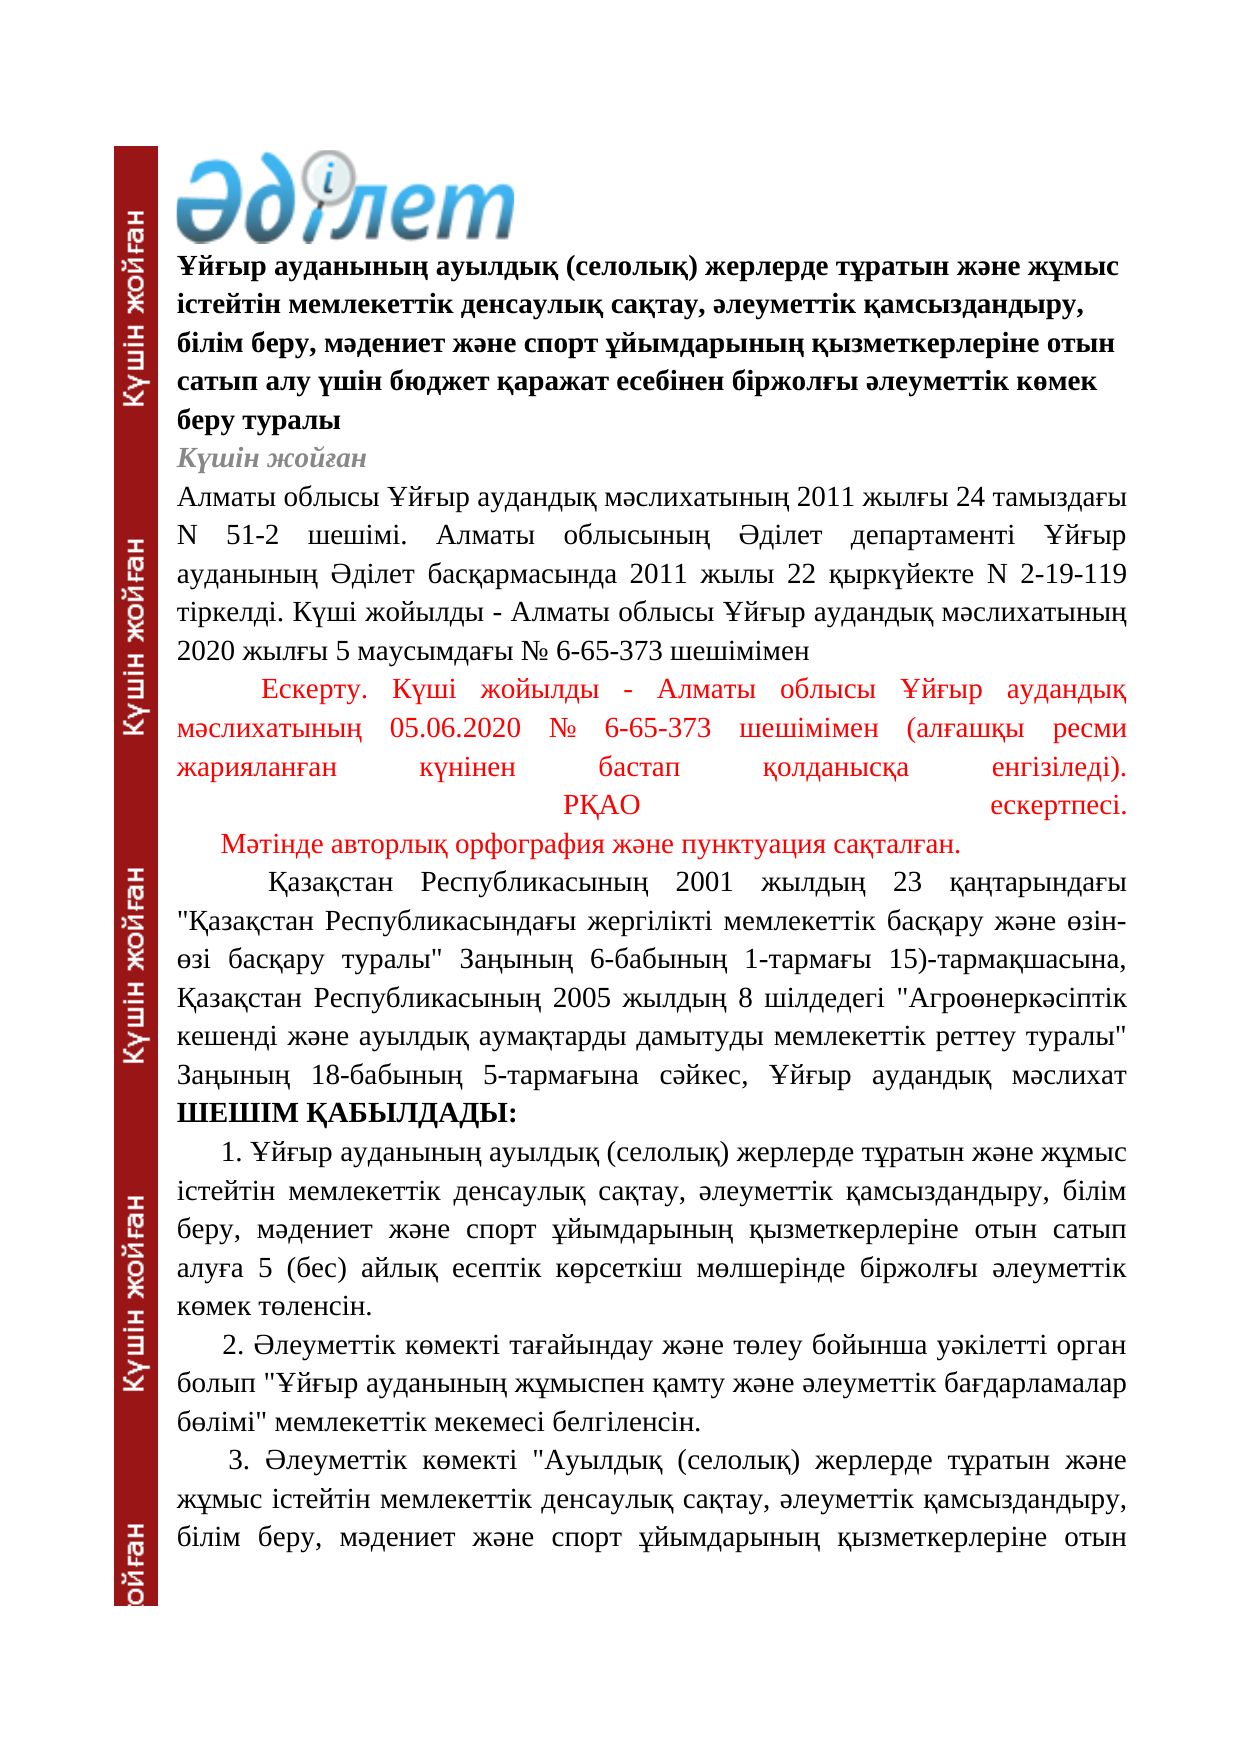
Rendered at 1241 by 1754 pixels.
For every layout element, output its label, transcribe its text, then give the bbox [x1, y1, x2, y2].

picture [114, 435, 158, 440]
text 1. Ұйғыр ауданының ауылдық (селолық) жерлерде тұратын және жұмыс істейтін мемлекеттік денсаулық сақтау, әлеуметтік қамсыздандыру, білім беру, мәдениет және спорт ұйымдарының қызметкерлеріне отын сатып алуға 5 (бес) айлық есептік көрсеткіш мөлшерінде біржолғы әлеуметтік көмек төленсін. [112, 1134, 1128, 1322]
text Ұйғыр ауданының ауылдық (селолық) жерлерде тұратын және жұмыс істейтін мемлекеттік денсаулық сақтау, әлеуметтік қамсыздандыру, білім беру, мәдениет және спорт ұйымдарының қызметкерлеріне отын сатып алу үшін бюджет қаражат есебінен біржолғы әлеуметтік көмек беру туралы [112, 248, 1128, 435]
picture [176, 150, 515, 244]
picture [114, 1437, 158, 1442]
picture [114, 859, 158, 864]
picture [114, 474, 158, 479]
text Күшін жойған [112, 440, 1128, 474]
picture [114, 1553, 158, 1606]
picture [114, 146, 158, 248]
picture [114, 1129, 158, 1134]
text Қазақстан Республикасының 2001 жылдың 23 қаңтарындағы "Қазақстан Республикасындағы жергілікті мемлекеттік басқару және өзін-өзі басқару туралы" Заңының 6-бабының 1-тармағы 15)-тармақшасына, Қазақстан Республикасының 2005 жылдың 8 шілдедегі "Агроөнеркәсіптік кешенді және ауылдық аумақтарды дамытуды мемлекеттік реттеу туралы" Заңының 18-бабының 5-тармағына сәйкес, Ұйғыр аудандық мәслихат ШЕШІМ ҚАБЫЛДАДЫ: [112, 864, 1128, 1129]
text Ескерту. Күші жойылды - Алматы облысы Ұйғыр аудандық мәслихатының 05.06.2020 № 6-65-373 шешімімен (алғашқы ресми жарияланған күнінен бастап қолданысқа енгізіледі). РҚАО ескертпесі. Мәтінде авторлық орфография және пунктуация сақталған. [112, 672, 1128, 859]
text Алматы облысы Ұйғыр аудандық мәслихатының 2011 жылғы 24 тамыздағы N 51-2 шешімі. Алматы облысының Әділет департаменті Ұйғыр ауданының Әділет басқармасында 2011 жылы 22 қыркүйекте N 2-19-119 тіркелді. Күші жойылды - Алматы облысы Ұйғыр аудандық мәслихатының 2020 жылғы 5 маусымдағы № 6-65-373 шешімімен [112, 479, 1128, 667]
picture [114, 1322, 158, 1327]
picture [114, 667, 158, 672]
text 2. Әлеуметтік көмекті тағайындау және төлеу бойынша уәкілетті орган болып "Ұйғыр ауданының жұмыспен қамту және әлеуметтік бағдарламалар бөлімі" мемлекеттік мекемесі белгіленсін. [112, 1327, 1128, 1437]
